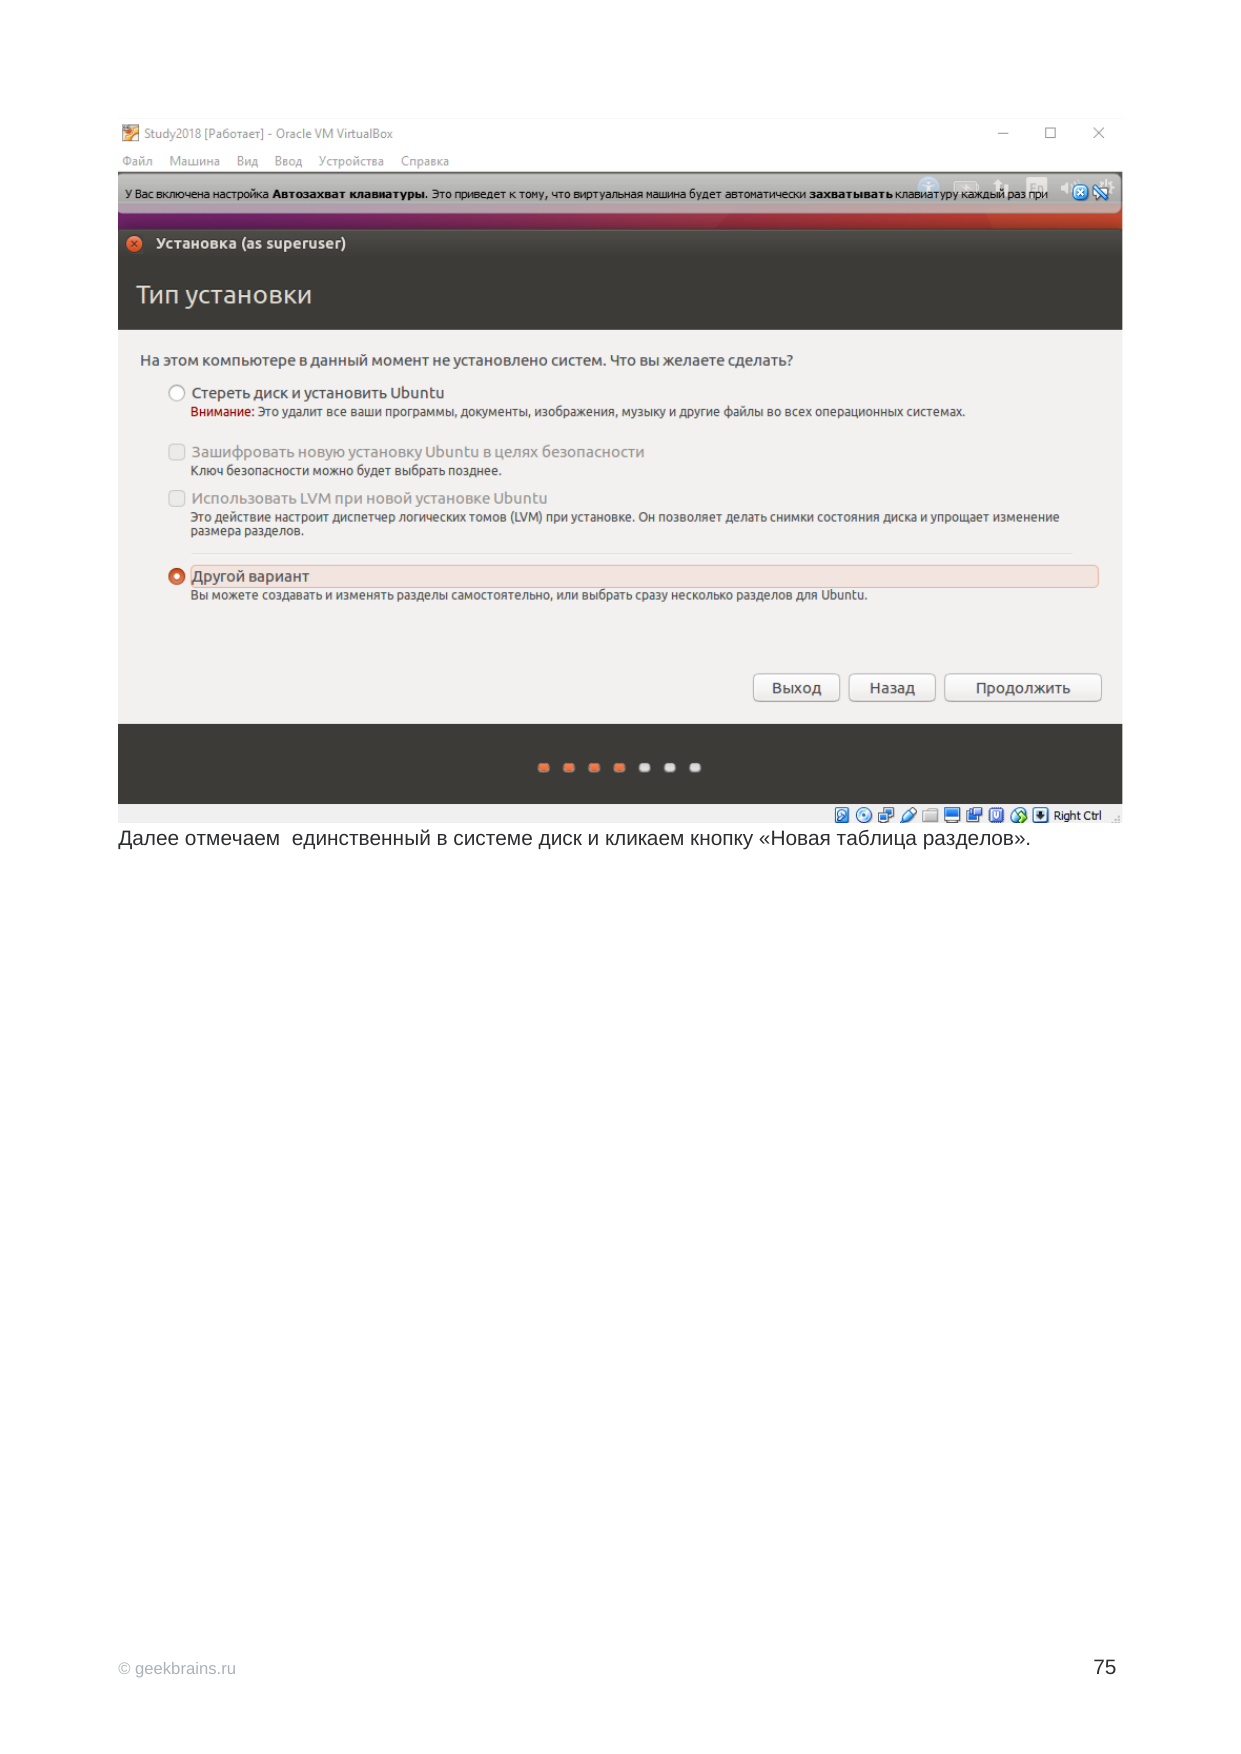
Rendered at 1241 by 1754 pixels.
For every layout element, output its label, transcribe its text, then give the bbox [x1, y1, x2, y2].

text Далее отмечаем единственный в системе диск и кликаем кнопку «Новая таблица разделов». [118, 823, 1122, 850]
picture [118, 118, 1123, 823]
